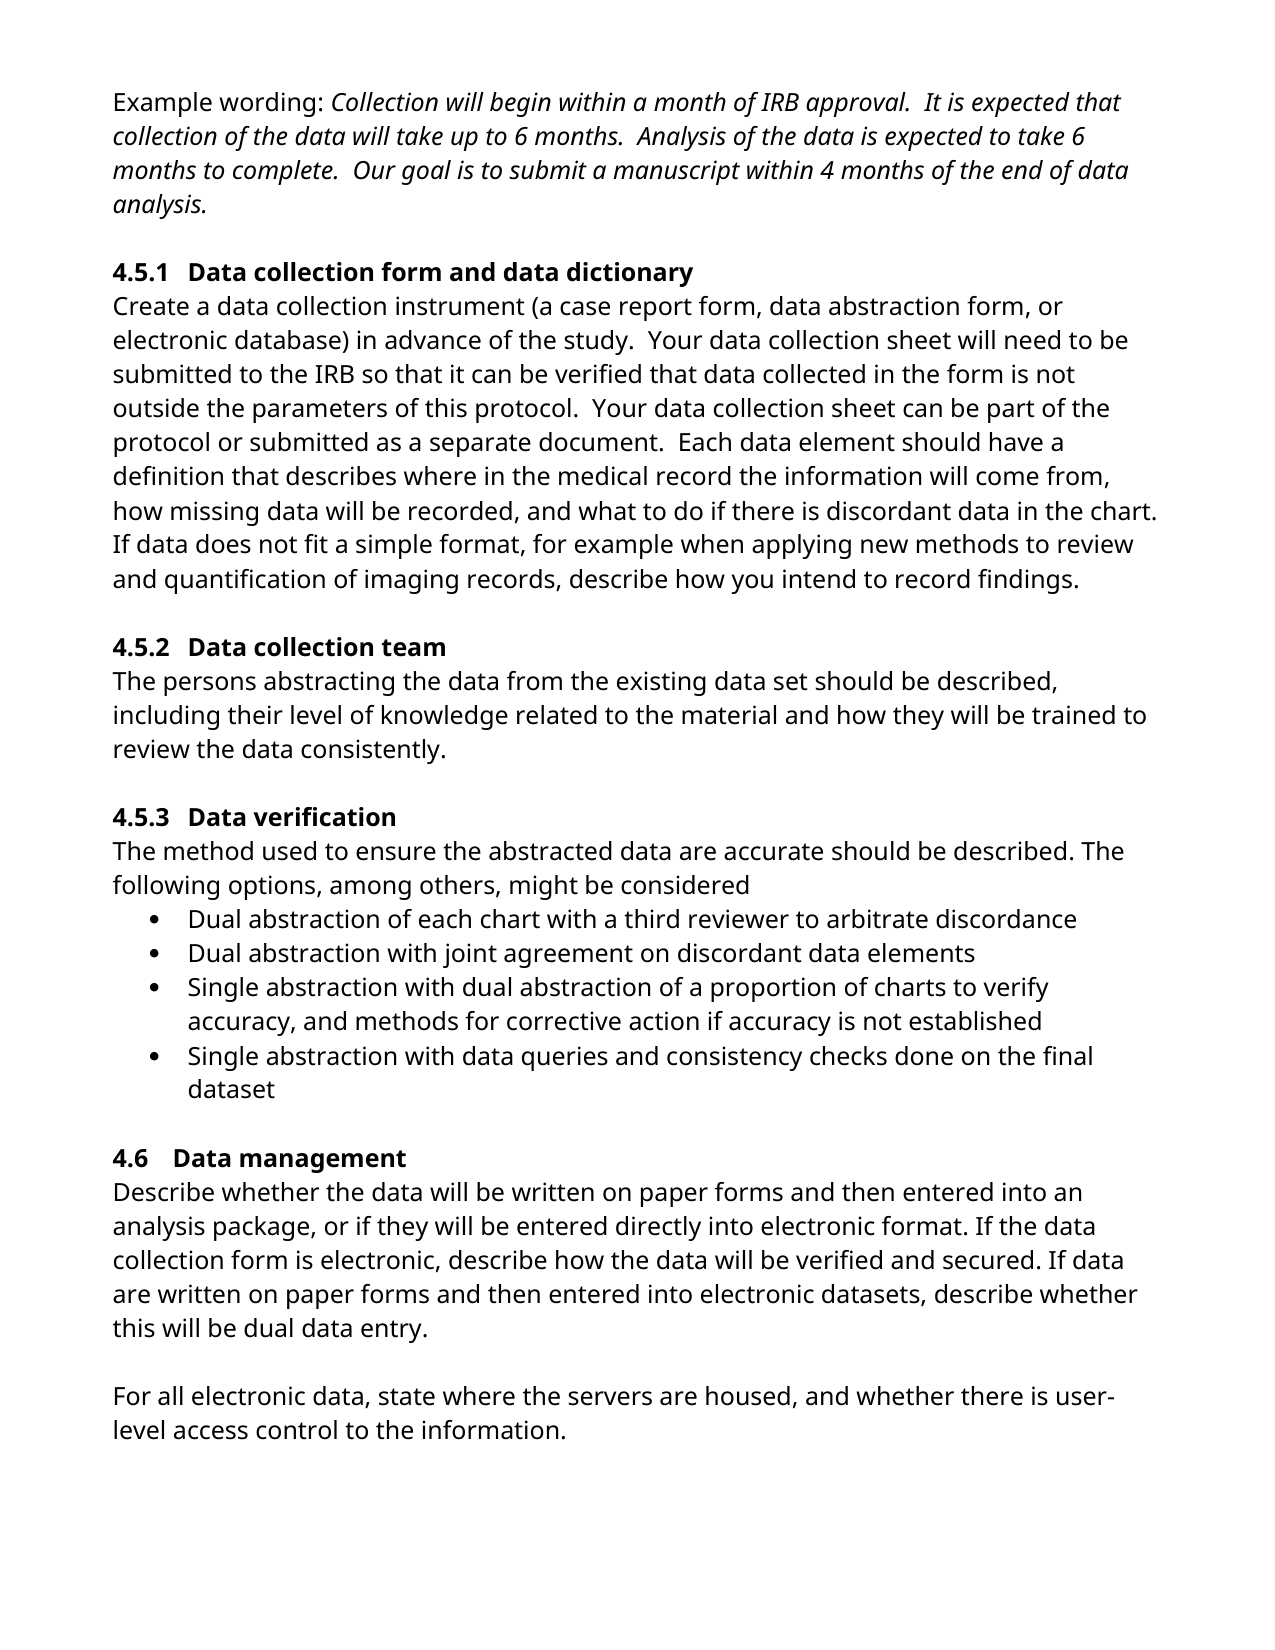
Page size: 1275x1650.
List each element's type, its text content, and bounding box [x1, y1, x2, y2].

list Single abstraction with data queries and consistency checks done on the final dataset [150, 1038, 1162, 1106]
text The persons abstracting the data from the existing data set should be described, including their level of knowledge related to the material and how they will be trained to review the data consistently. [112, 663, 1162, 766]
subtitle Data collection team [112, 629, 1162, 663]
list Dual abstraction of each chart with a third reviewer to arbitrate discordance [150, 902, 1162, 936]
text Create a data collection instrument (a case report form, data abstraction form, or electronic database) in advance of the study. Your data collection sheet will need to be submitted to the IRB so that it can be verified that data collected in the form is not outside the parameters of this protocol. Your data collection sheet can be part of the protocol or submitted as a separate document. Each data element should have a definition that describes where in the medical record the information will come from, how missing data will be recorded, and what to do if there is discordant data in the chart. If data does not fit a simple format, for example when applying new methods to review and quantification of imaging records, describe how you intend to record findings. [112, 289, 1162, 595]
list Dual abstraction with joint agreement on discordant data elements [150, 936, 1162, 970]
list Single abstraction with dual abstraction of a proportion of charts to verify accuracy, and methods for corrective action if accuracy is not established [150, 970, 1162, 1038]
subtitle Data management [112, 1140, 1162, 1174]
text The method used to ensure the abstracted data are accurate should be described. The following options, among others, might be considered [112, 834, 1162, 902]
text Describe whether the data will be written on paper forms and then entered into an analysis package, or if they will be entered directly into electronic format. If the data collection form is electronic, describe how the data will be verified and secured. If data are written on paper forms and then entered into electronic datasets, describe whether this will be dual data entry. [112, 1174, 1162, 1345]
text For all electronic data, state where the servers are housed, and whether there is user-level access control to the information. [112, 1379, 1162, 1447]
subtitle Data collection form and data dictionary [112, 255, 1162, 289]
subtitle Data verification [112, 800, 1162, 834]
text Example wording: Collection will begin within a month of IRB approval. It is expected that collection of the data will take up to 6 months. Analysis of the data is expected to take 6 months to complete. Our goal is to submit a manuscript within 4 months of the end of data analysis. [112, 84, 1162, 221]
